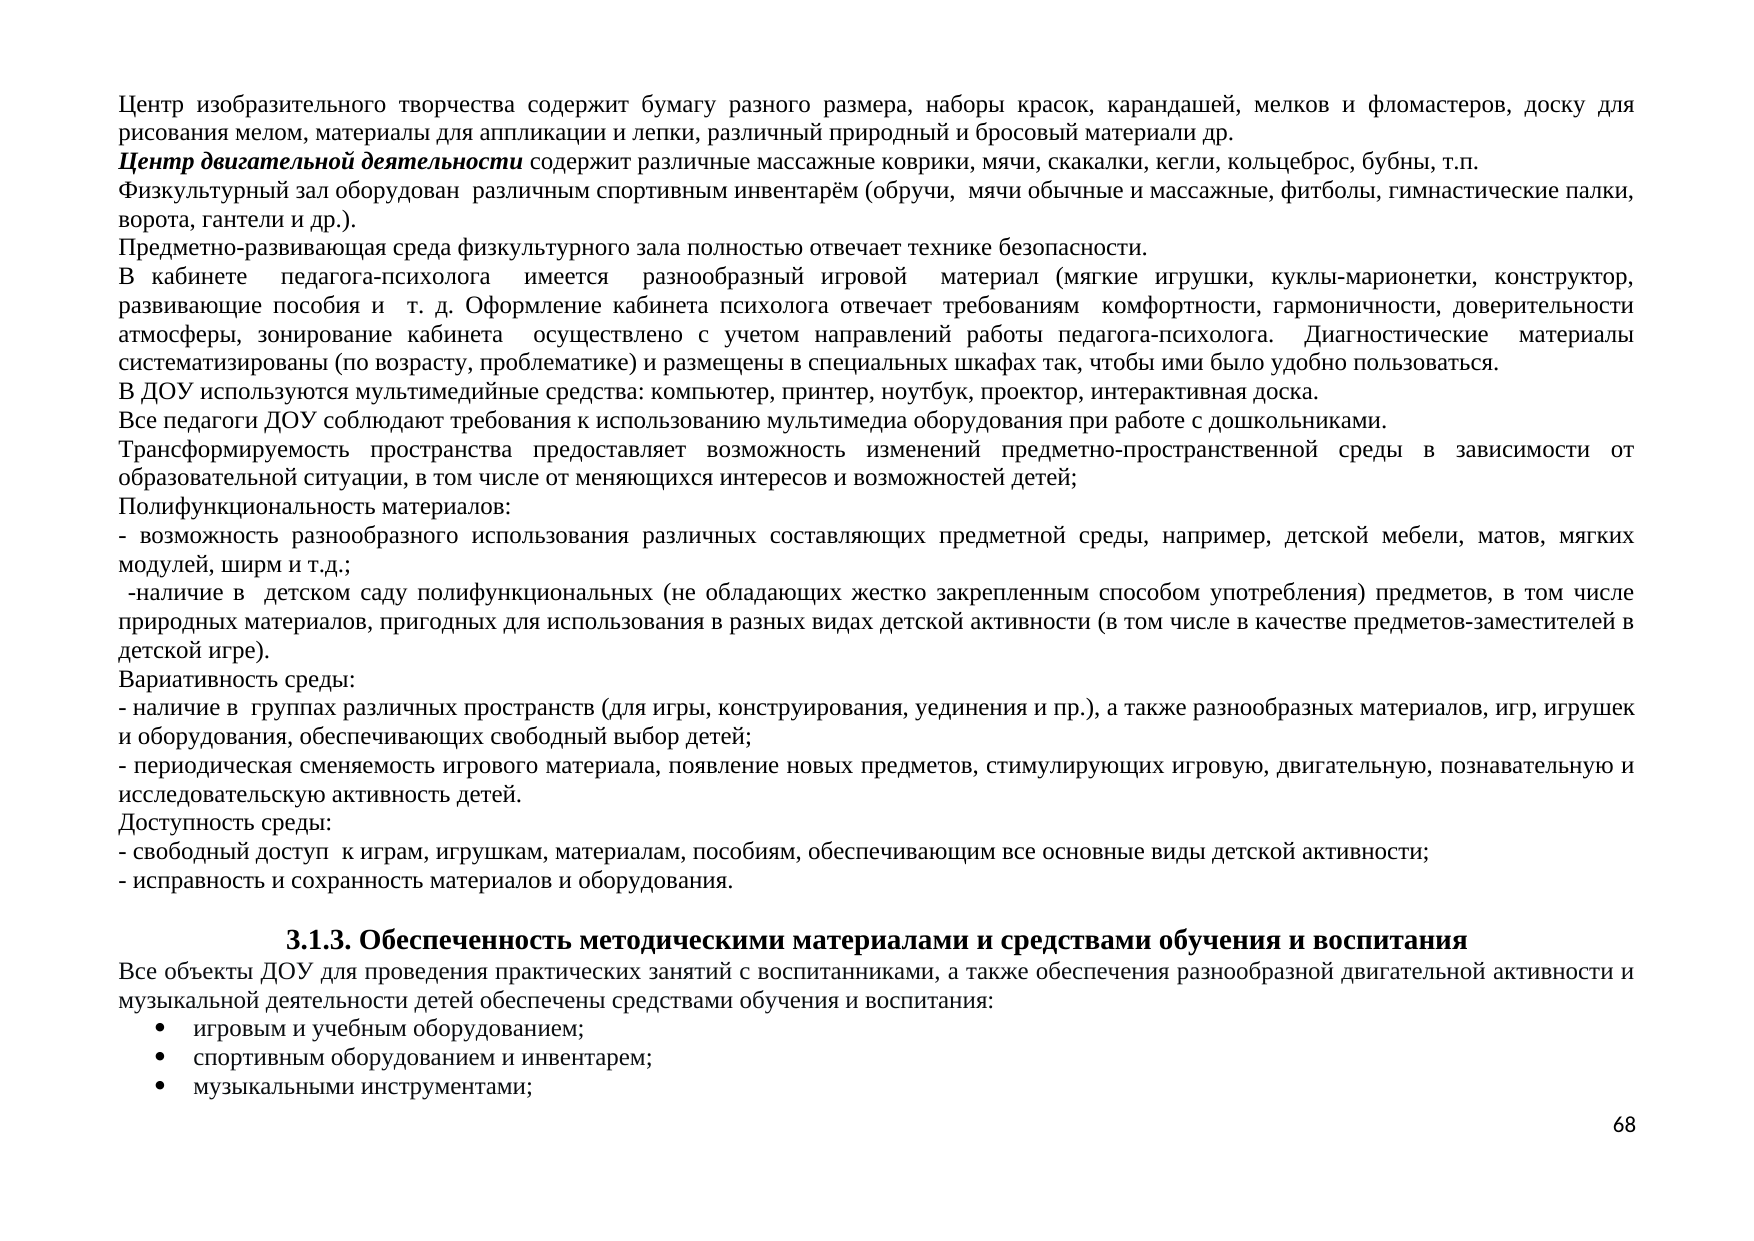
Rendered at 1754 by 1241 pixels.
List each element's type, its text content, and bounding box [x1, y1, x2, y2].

text В кабинете педагога-психолога имеется разнообразный игровой материал (мягкие игрушки, куклы-марионетки, конструктор, развивающие пособия и т. д. Оформление кабинета психолога отвечает требованиям комфортности, гармоничности, доверительности атмосферы, зонирование кабинета осуществлено с учетом направлений работы педагога-психолога. Диагностические материалы систематизированы (по возрасту, проблематике) и размещены в специальных шкафах так, чтобы ими было удобно пользоваться. [118, 261, 1636, 376]
text Центр двигательной деятельности содержит различные массажные коврики, мячи, скакалки, кегли, кольцеброс, бубны, т.п. [118, 146, 1636, 175]
text - исправность и сохранность материалов и оборудования. [118, 865, 1636, 894]
text - периодическая сменяемость игрового материала, появление новых предметов, стимулирующих игровую, двигательную, познавательную и исследовательскую активность детей. [118, 750, 1636, 807]
text - наличие в группах различных пространств (для игры, конструирования, уединения и пр.), а также разнообразных материалов, игр, игрушек и оборудования, обеспечивающих свободный выбор детей; [118, 692, 1636, 750]
text Центр изобразительного творчества содержит бумагу разного размера, наборы красок, карандашей, мелков и фломастеров, доску для рисования мелом, материалы для аппликации и лепки, различный природный и бросовый материали др. [118, 89, 1636, 146]
list игровым и учебным оборудованием; [156, 1013, 1636, 1042]
text Трансформируемость пространства предоставляет возможность изменений предметно-пространственной среды в зависимости от образовательной ситуации, в том числе от меняющихся интересов и возможностей детей; [118, 434, 1636, 491]
list музыкальными инструментами; [156, 1071, 1636, 1100]
text Доступность среды: [118, 807, 1636, 836]
text Все объекты ДОУ для проведения практических занятий с воспитанниками, а также обеспечения разнообразной двигательной активности и музыкальной деятельности детей обеспечены средствами обучения и воспитания: [118, 956, 1636, 1013]
list спортивным оборудованием и инвентарем; [156, 1042, 1636, 1071]
text - свободный доступ к играм, игрушкам, материалам, пособиям, обеспечивающим все основные виды детской активности; [118, 836, 1636, 865]
text -наличие в детском саду полифункциональных (не обладающих жестко закрепленным способом употребления) предметов, в том числе природных материалов, пригодных для использования в разных видах детской активности (в том числе в качестве предметов-заместителей в детской игре). [118, 577, 1636, 664]
text Полифункциональность материалов: [118, 491, 1636, 520]
text Физкультурный зал оборудован различным спортивным инвентарём (обручи, мячи обычные и массажные, фитболы, гимнастические палки, ворота, гантели и др.). [118, 175, 1636, 232]
text Вариативность среды: [118, 664, 1636, 692]
text В ДОУ используются мультимедийные средства: компьютер, принтер, ноутбук, проектор, интерактивная доска. [118, 376, 1636, 405]
text - возможность разнообразного использования различных составляющих предметной среды, например, детской мебели, матов, мягких модулей, ширм и т.д.; [118, 520, 1636, 577]
text Все педагоги ДОУ соблюдают требования к использованию мультимедиа оборудования при работе с дошкольниками. [118, 405, 1636, 434]
text 3.1.3. Обеспеченность методическими материалами и средствами обучения и воспитания [118, 922, 1636, 956]
text Предметно-развивающая среда физкультурного зала полностью отвечает технике безопасности. [118, 232, 1636, 261]
